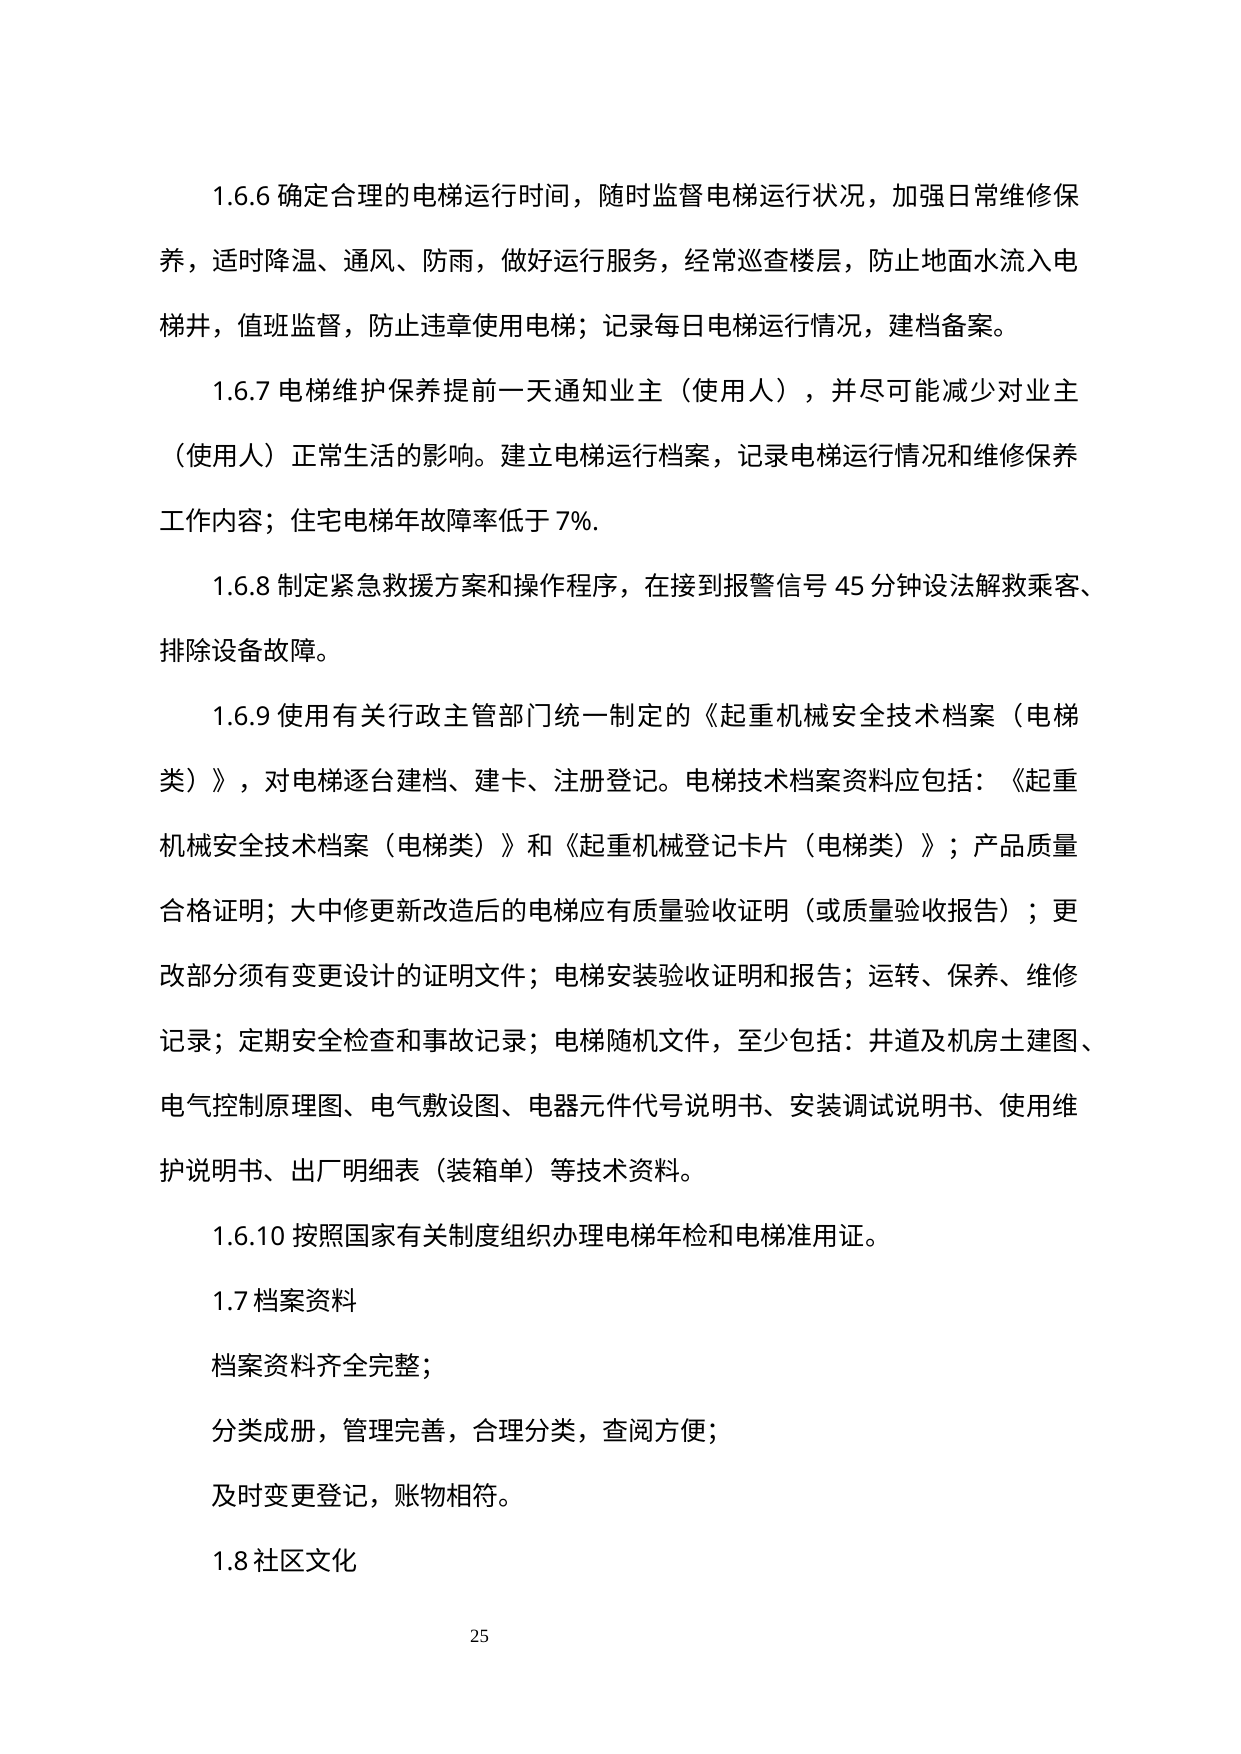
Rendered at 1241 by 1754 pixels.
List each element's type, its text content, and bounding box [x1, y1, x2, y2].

text 1.6.10 按照国家有关制度组织办理电梯年检和电梯准用证。 [159, 1202, 1081, 1267]
text 1.6.8 制定紧急救援方案和操作程序，在接到报警信号45分钟设法解救乘客、排除设备故障。 [159, 552, 1081, 682]
text 及时变更登记，账物相符。 [159, 1462, 1081, 1527]
text 1.7档案资料 [159, 1267, 1081, 1332]
text 档案资料齐全完整； [159, 1332, 1081, 1397]
text 1.6.9 使用有关行政主管部门统一制定的《起重机械安全技术档案（电梯类）》，对电梯逐台建档、建卡、注册登记。电梯技术档案资料应包括：《起重机械安全技术档案（电梯类）》和《起重机械登记卡片（电梯类）》；产品质量合格证明；大中修更新改造后的电梯应有质量验收证明（或质量验收报告）；更改部分须有变更设计的证明文件；电梯安装验收证明和报告；运转、保养、维修记录；定期安全检查和事故记录；电梯随机文件，至少包括：井道及机房土建图、电气控制原理图、电气敷设图、电器元件代号说明书、安装调试说明书、使用维护说明书、出厂明细表（装箱单）等技术资料。 [159, 682, 1081, 1202]
text 分类成册，管理完善，合理分类，查阅方便； [159, 1397, 1081, 1462]
text 1.8社区文化 [159, 1527, 1081, 1592]
text 1.6.7 电梯维护保养提前一天通知业主（使用人），并尽可能减少对业主（使用人）正常生活的影响。建立电梯运行档案，记录电梯运行情况和维修保养工作内容；住宅电梯年故障率低于7%. [159, 357, 1081, 552]
text 1.6.6 确定合理的电梯运行时间，随时监督电梯运行状况，加强日常维修保养，适时降温、通风、防雨，做好运行服务，经常巡查楼层，防止地面水流入电梯井，值班监督，防止违章使用电梯；记录每日电梯运行情况，建档备案。 [159, 162, 1081, 357]
